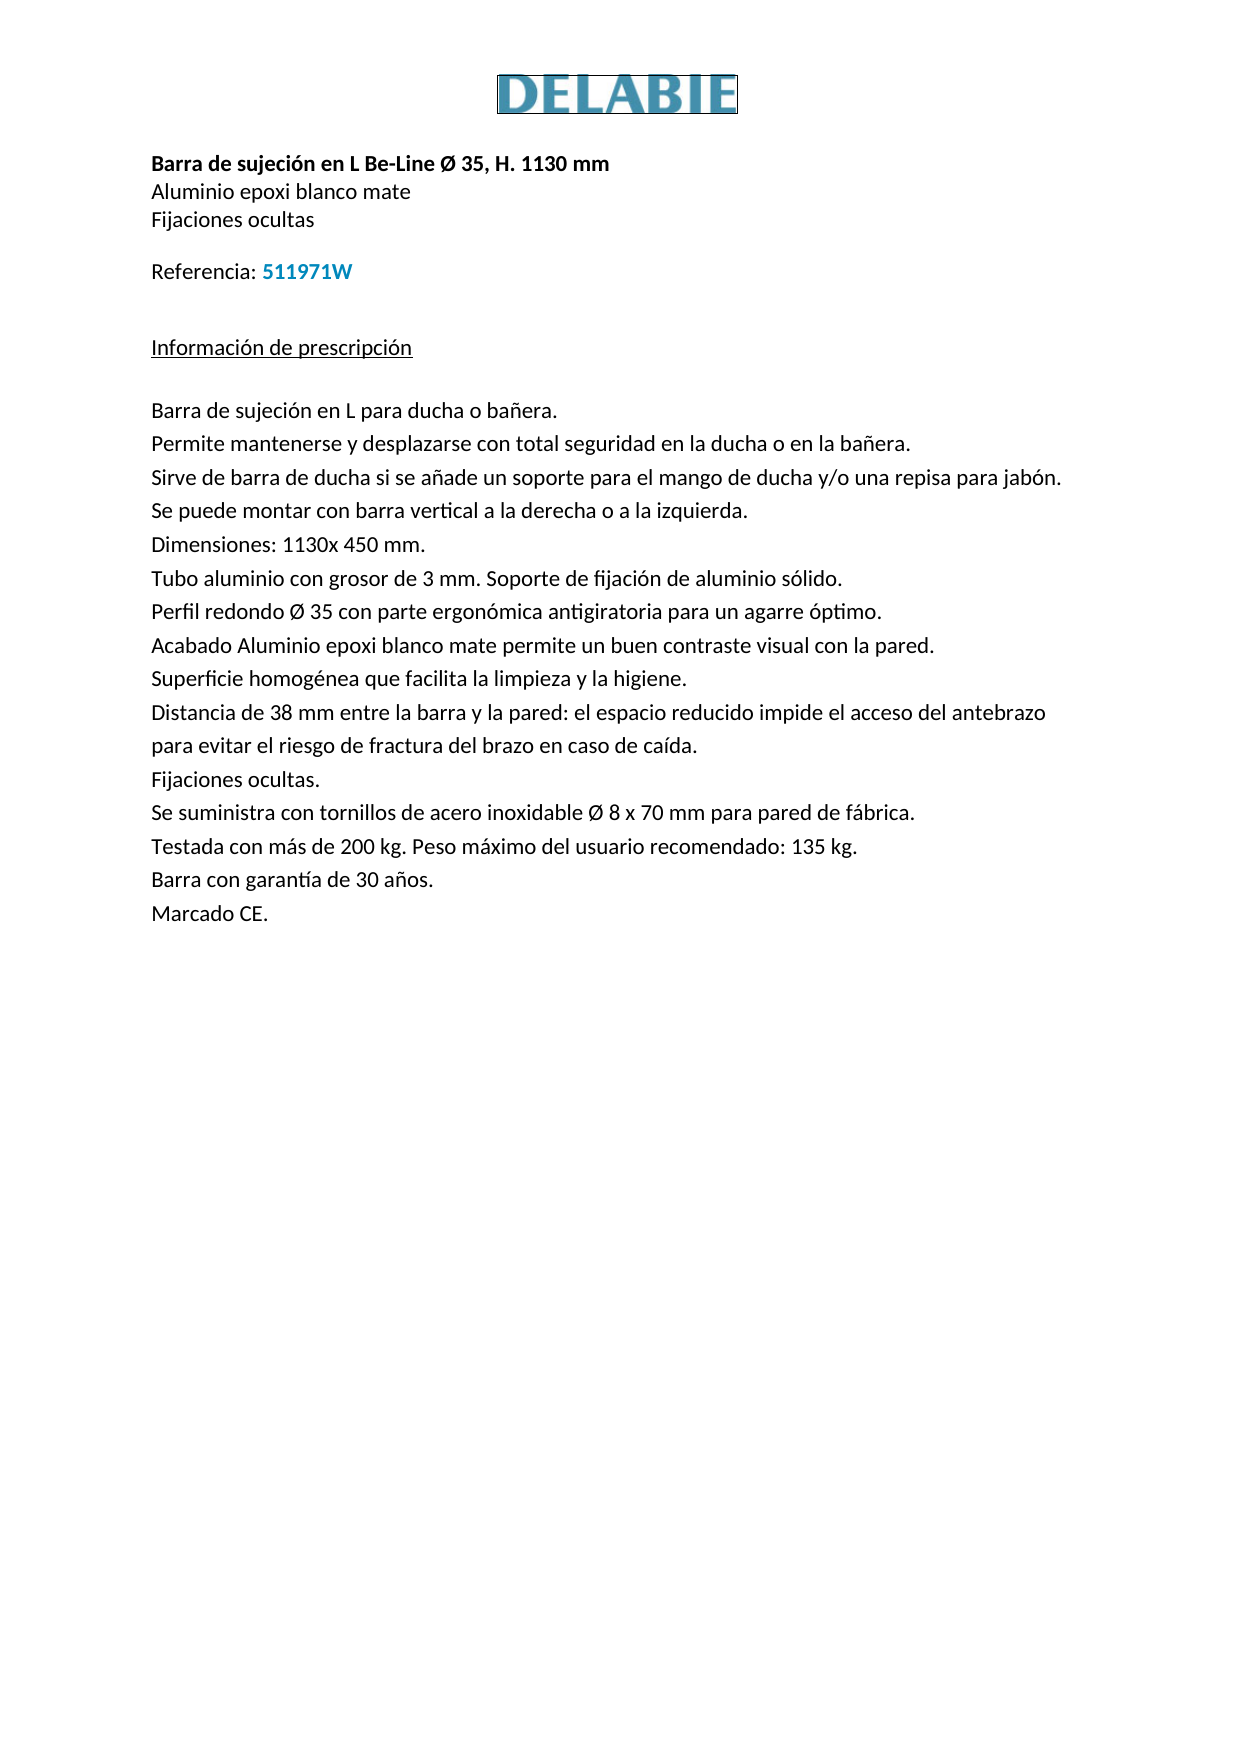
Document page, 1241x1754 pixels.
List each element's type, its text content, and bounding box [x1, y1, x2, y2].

text Aluminio epoxi blanco mate [151, 177, 1084, 205]
text Referencia: 511971W [151, 257, 1084, 285]
text Perfil redondo Ø 35 con parte ergonómica antigiratoria para un agarre óptimo. [151, 597, 1084, 625]
text Marcado CE. [151, 899, 1084, 927]
text Sirve de barra de ducha si se añade un soporte para el mango de ducha y/o una repisa para jabón. [151, 463, 1084, 491]
text Información de prescripción [151, 333, 1084, 361]
text Barra de sujeción en L para ducha o bañera. [151, 396, 1084, 424]
text Permite mantenerse y desplazarse con total seguridad en la ducha o en la bañera. [151, 429, 1084, 458]
text Superficie homogénea que facilita la limpieza y la higiene. [151, 664, 1084, 692]
text Fijaciones ocultas. [151, 765, 1084, 793]
text Barra con garantía de 30 años. [151, 866, 1084, 894]
text Tubo aluminio con grosor de 3 mm. Soporte de fijación de aluminio sólido. [151, 564, 1084, 592]
text Fijaciones ocultas [151, 205, 1084, 233]
text Acabado Aluminio epoxi blanco mate permite un buen contraste visual con la pared. [151, 631, 1084, 659]
text Dimensiones: 1130x 450 mm. [151, 530, 1084, 558]
text Distancia de 38 mm entre la barra y la pared: el espacio reducido impide el acceso del antebrazo para evitar el riesgo de fractura del brazo en caso de caída. [151, 698, 1084, 759]
picture [498, 76, 737, 113]
text Barra de sujeción en L Be-Line Ø 35, H. 1130 mm [151, 149, 1084, 177]
text Se puede montar con barra vertical a la derecha o a la izquierda. [151, 497, 1084, 525]
text Testada con más de 200 kg. Peso máximo del usuario recomendado: 135 kg. [151, 832, 1084, 860]
text Se suministra con tornillos de acero inoxidable Ø 8 x 70 mm para pared de fábrica. [151, 798, 1084, 827]
